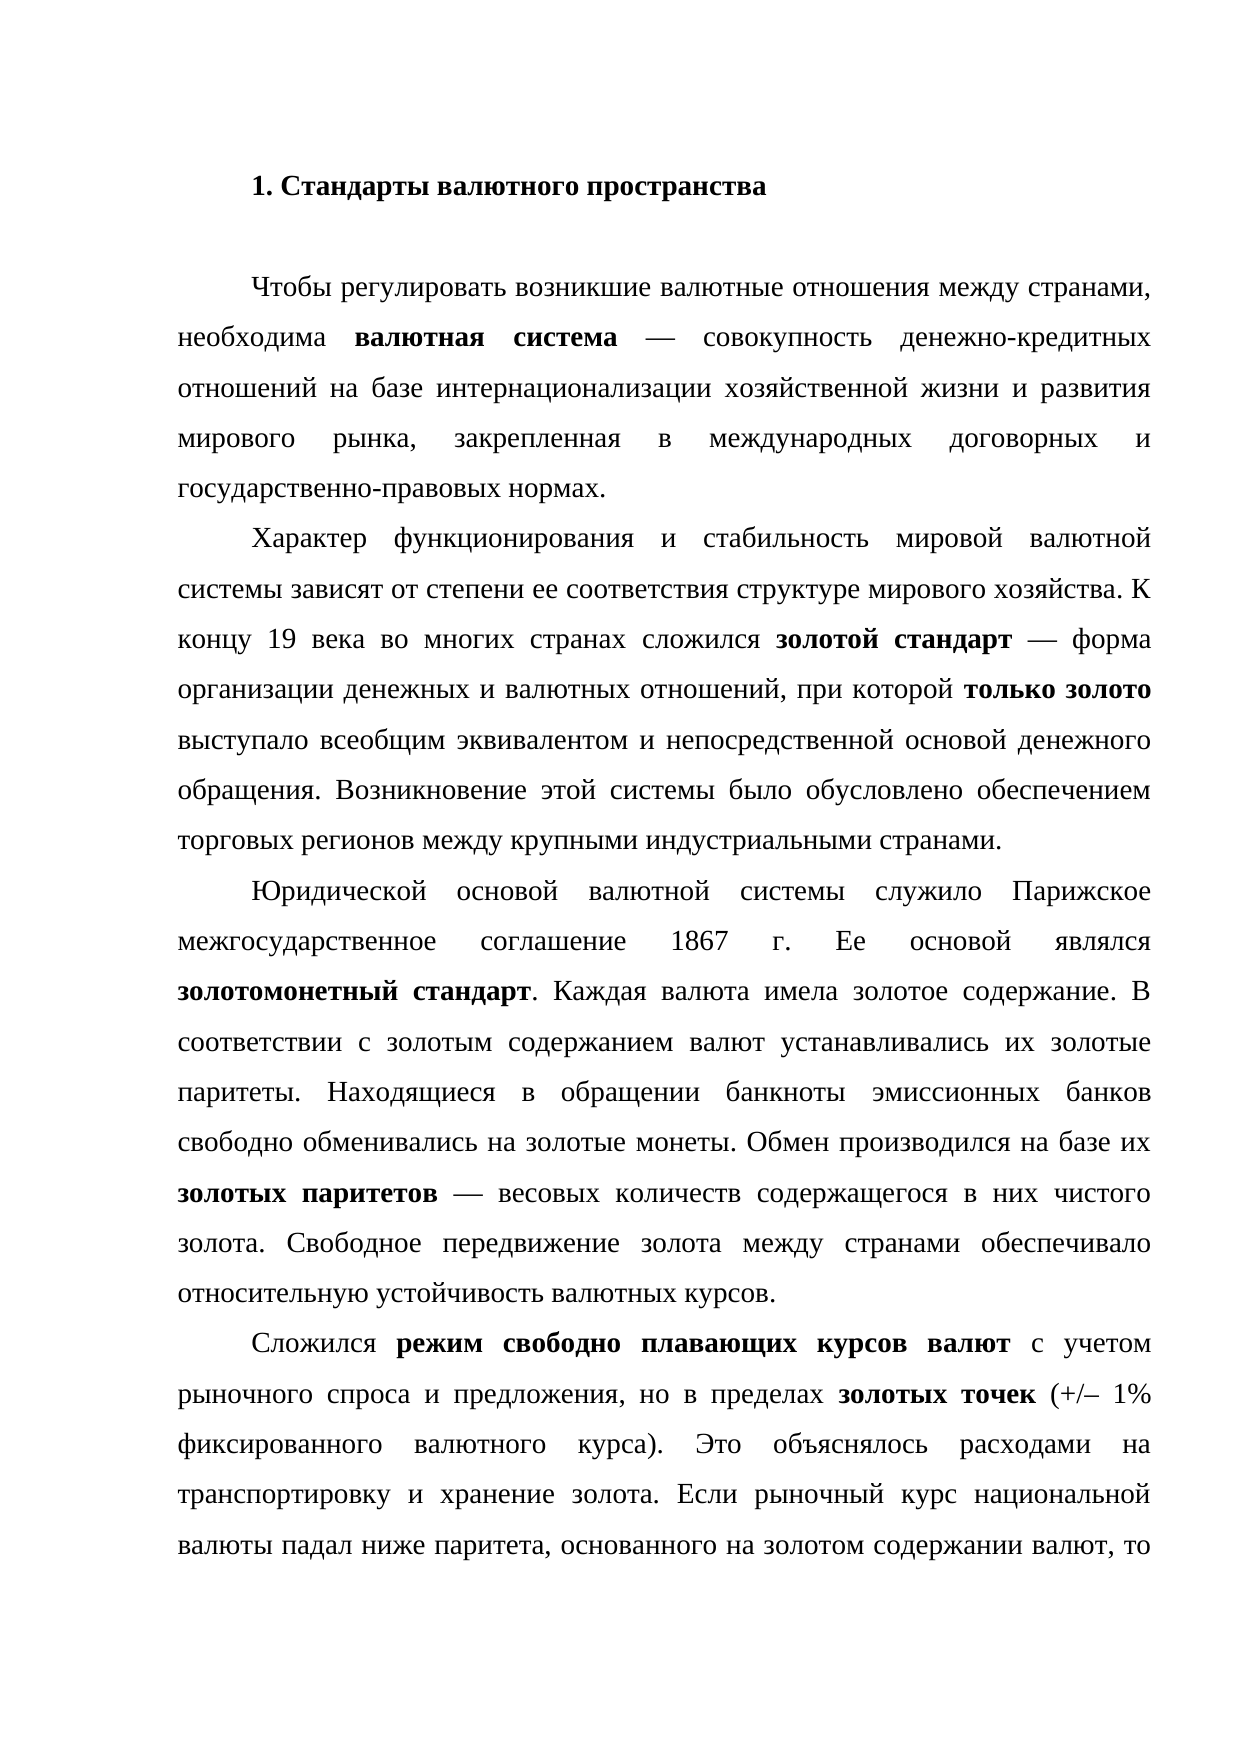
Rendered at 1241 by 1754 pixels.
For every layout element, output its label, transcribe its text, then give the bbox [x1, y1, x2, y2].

text Юридической основой валютной системы служило Парижское межгосударственное соглашение 1867 г. Ее основой являлся золотомонетный стандарт. Каждая валюта имела золотое содержание. В соответствии с золотым содержанием валют устанавливались их золотые паритеты. Находящиеся в обращении банкноты эмиссионных банков свободно обменивались на золотые монеты. Обмен производился на базе их золотых паритетов — весовых количеств содержащегося в них чистого золота. Свободное передвижение золота между странами обеспечивало относительную устойчивость валютных курсов. [177, 873, 1152, 1309]
text 1. Стандарты валютного пространства [177, 168, 1152, 202]
text Чтобы регулировать возникшие валютные отношения между странами, необходима валютная система — совокупность денежно-кредитных отношений на базе интернационализации хозяйственной жизни и развития мирового рынка, закрепленная в международных договорных и государственно-правовых нормах. [177, 269, 1152, 504]
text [177, 1326, 1152, 1560]
text Характер функционирования и стабильность мировой валютной системы зависят от степени ее соответствия структуре мирового хозяйства. К концу 19 века во многих странах сложился золотой стандарт — форма организации денежных и валютных отношений, при которой только золото выступало всеобщим эквивалентом и непосредственной основой денежного обращения. Возникновение этой системы было обусловлено обеспечением торговых регионов между крупными индустриальными странами. [177, 521, 1152, 856]
